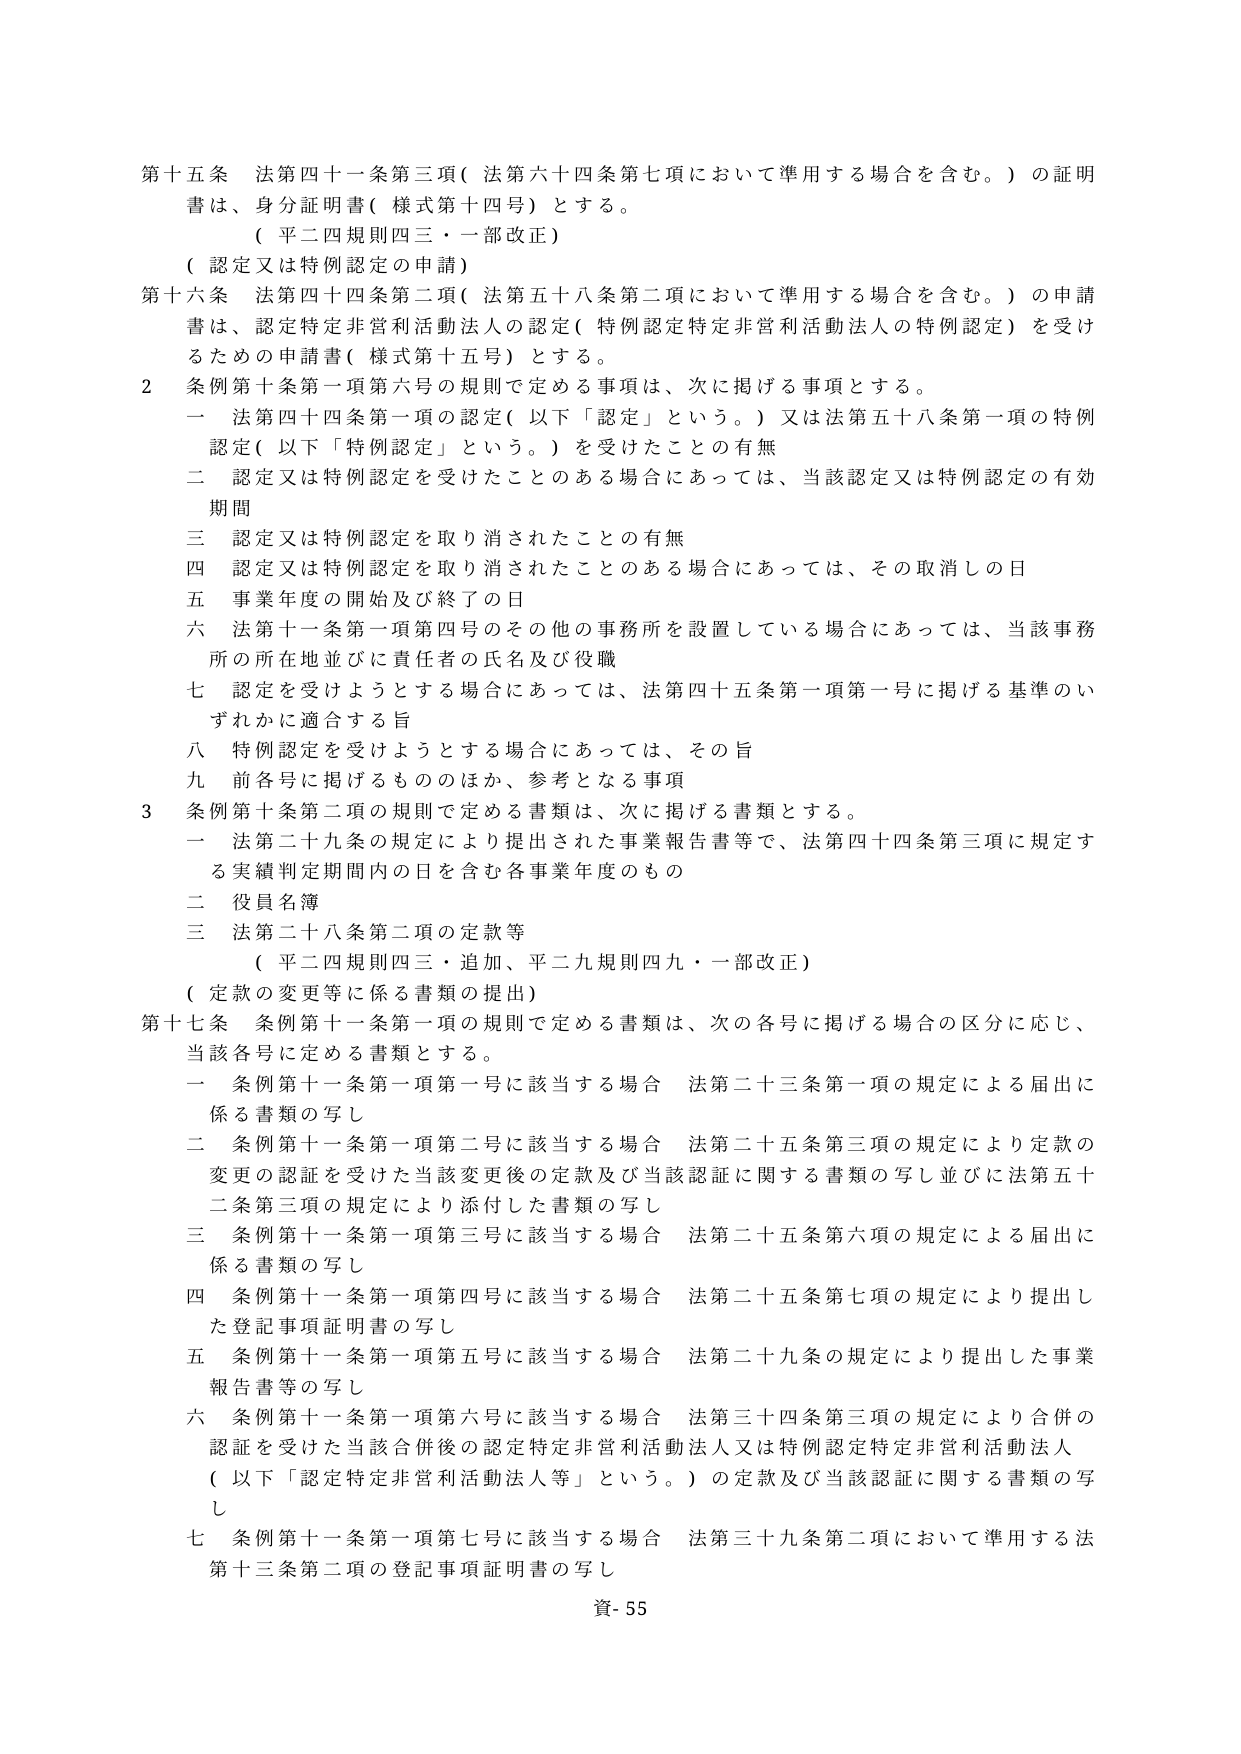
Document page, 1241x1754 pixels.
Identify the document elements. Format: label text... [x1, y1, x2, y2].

text 六 条例第十一条第一項第六号に該当する場合 法第三十四条第三項の規定により合併の認証を受けた当該合併後の認定特定非営利活動法人又は特例認定特定非営利活動法人(以下「認定特定非営利活動法人等」という。)の定款及び当該認証に関する書類の写し [166, 1401, 1099, 1522]
text 七 認定を受けようとする場合にあっては、法第四十五条第一項第一号に掲げる基準のいずれかに適合する旨 [166, 674, 1099, 734]
text 一 法第四十四条第一項の認定(以下「認定」という。)又は法第五十八条第一項の特例認定(以下「特例認定」という。)を受けたことの有無 [166, 401, 1099, 462]
text 九 前各号に掲げるもののほか、参考となる事項 [166, 765, 1099, 795]
text 三 条例第十一条第一項第三号に該当する場合 法第二十五条第六項の規定による届出に係る書類の写し [166, 1219, 1099, 1280]
text (平二四規則四三・一部改正) [241, 219, 1099, 249]
text 一 条例第十一条第一項第一号に該当する場合 法第二十三条第一項の規定による届出に係る書類の写し [166, 1068, 1099, 1128]
text 一 法第二十九条の規定により提出された事業報告書等で、法第四十四条第三項に規定する実績判定期間内の日を含む各事業年度のもの [166, 825, 1099, 886]
text 二 認定又は特例認定を受けたことのある場合にあっては、当該認定又は特例認定の有効期間 [166, 462, 1099, 522]
text 六 法第十一条第一項第四号のその他の事務所を設置している場合にあっては、当該事務所の所在地並びに責任者の氏名及び役職 [166, 613, 1099, 674]
text (認定又は特例認定の申請) [166, 249, 1099, 280]
text 五 事業年度の開始及び終了の日 [166, 583, 1099, 613]
text 二 条例第十一条第一項第二号に該当する場合 法第二十五条第三項の規定により定款の変更の認証を受けた当該変更後の定款及び当該認証に関する書類の写し並びに法第五十二条第三項の規定により添付した書類の写し [166, 1128, 1099, 1219]
text 四 認定又は特例認定を取り消されたことのある場合にあっては、その取消しの日 [166, 552, 1099, 583]
text 七 条例第十一条第一項第七号に該当する場合 法第三十九条第二項において準用する法第十三条第二項の登記事項証明書の写し [166, 1522, 1099, 1583]
text 第十七条 条例第十一条第一項の規則で定める書類は、次の各号に掲げる場合の区分に応じ、当該各号に定める書類とする。 [141, 1007, 1099, 1068]
text 2 条例第十条第一項第六号の規則で定める事項は、次に掲げる事項とする。 [141, 371, 1099, 401]
text (平二四規則四三・追加、平二九規則四九・一部改正) [241, 947, 1099, 977]
text 三 認定又は特例認定を取り消されたことの有無 [166, 522, 1099, 552]
text 五 条例第十一条第一項第五号に該当する場合 法第二十九条の規定により提出した事業報告書等の写し [166, 1341, 1099, 1401]
text 二 役員名簿 [166, 886, 1099, 916]
text 四 条例第十一条第一項第四号に該当する場合 法第二十五条第七項の規定により提出した登記事項証明書の写し [166, 1280, 1099, 1341]
text 第十六条 法第四十四条第二項(法第五十八条第二項において準用する場合を含む。)の申請書は、認定特定非営利活動法人の認定(特例認定特定非営利活動法人の特例認定)を受けるための申請書(様式第十五号)とする。 [141, 280, 1099, 371]
text 八 特例認定を受けようとする場合にあっては、その旨 [166, 734, 1099, 765]
text 3 条例第十条第二項の規則で定める書類は、次に掲げる書類とする。 [141, 795, 1099, 825]
text (定款の変更等に係る書類の提出) [166, 977, 1099, 1007]
text 三 法第二十八条第二項の定款等 [166, 916, 1099, 947]
text 第十五条 法第四十一条第三項(法第六十四条第七項において準用する場合を含む。)の証明書は、身分証明書(様式第十四号)とする。 [141, 158, 1099, 219]
